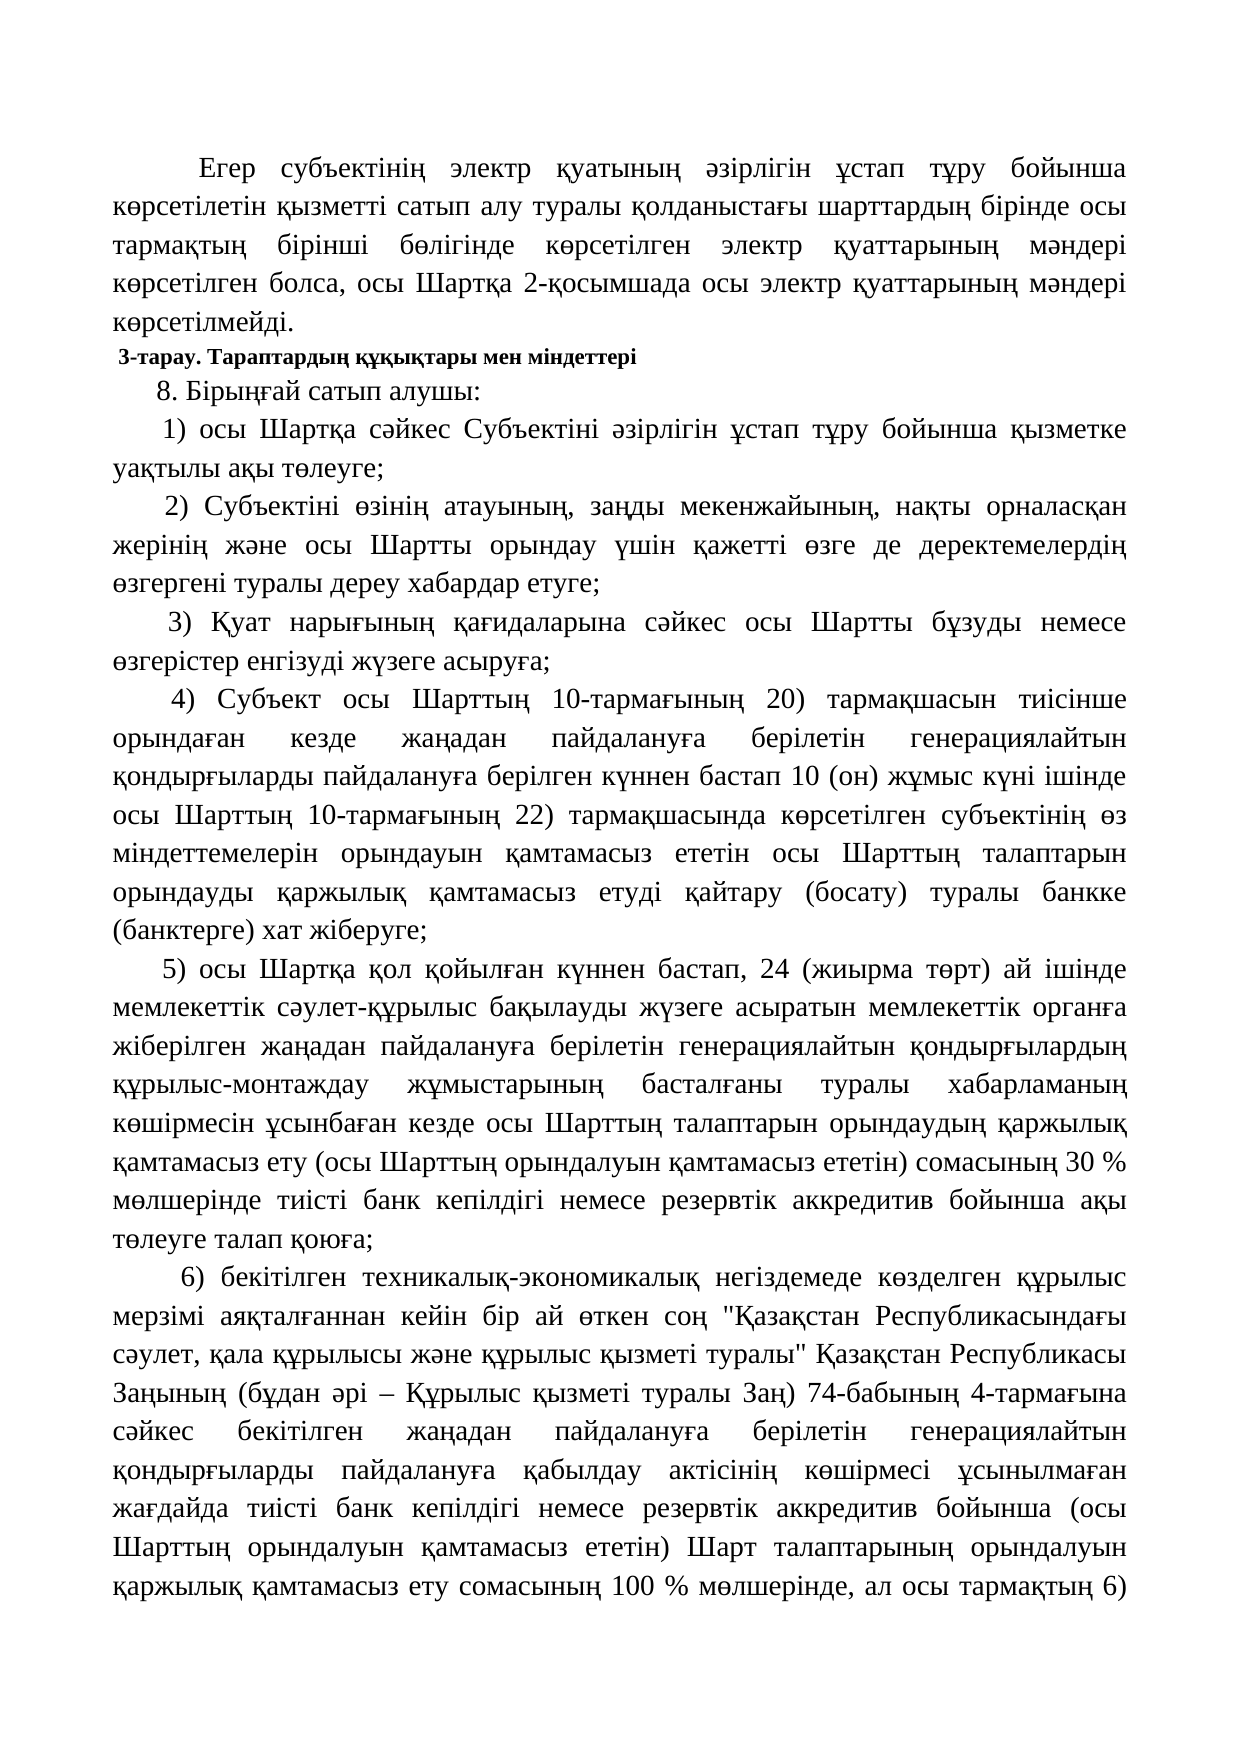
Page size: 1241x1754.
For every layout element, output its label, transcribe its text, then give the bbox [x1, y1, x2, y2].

text Егер субъектінің электр қуатының әзірлігін ұстап тұру бойынша көрсетілетін қызметті сатып алу туралы қолданыстағы шарттардың бірінде осы тармақтың бірінші бөлігінде көрсетілген электр қуаттарының мәндері көрсетілген болса, осы Шартқа 2-қосымшада осы электр қуаттарының мәндері көрсетілмейді. [112, 150, 1128, 338]
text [112, 1259, 1128, 1601]
text 3-тарау. Тараптардың құқықтары мен міндеттері [112, 343, 1128, 369]
text 1) осы Шартқа сәйкес Субъектіні әзірлігін ұстап тұру бойынша қызметке уақтылы ақы төлеуге; [112, 411, 1128, 483]
text 5) осы Шартқа қол қойылған күннен бастап, 24 (жиырма төрт) ай ішінде мемлекеттік сәулет-құрылыс бақылауды жүзеге асыратын мемлекеттік органға жіберілген жаңадан пайдалануға берілетін генерациялайтын қондырғылардың құрылыс-монтаждау жұмыстарының басталғаны туралы хабарламаның көшірмесін ұсынбаған кезде осы Шарттың талаптарын орындаудың қаржылық қамтамасыз ету (осы Шарттың орындалуын қамтамасыз ететін) сомасының 30 % мөлшерінде тиісті банк кепілдігі немесе резервтік аккредитив бойынша ақы төлеуге талап қоюға; [112, 951, 1128, 1254]
text 8. Бірыңғай сатып алушы: [112, 373, 1128, 406]
text 4) Субъект осы Шарттың 10-тармағының 20) тармақшасын тиісінше орындаған кезде жаңадан пайдалануға берілетін генерациялайтын қондырғыларды пайдалануға берілген күннен бастап 10 (он) жұмыс күні ішінде осы Шарттың 10-тармағының 22) тармақшасында көрсетілген субъектінің өз міндеттемелерін орындауын қамтамасыз ететін осы Шарттың талаптарын орындауды қаржылық қамтамасыз етуді қайтару (босату) туралы банкке (банктерге) хат жіберуге; [112, 681, 1128, 946]
text 3) Қуат нарығының қағидаларына сәйкес осы Шартты бұзуды немесе өзгерістер енгізуді жүзеге асыруға; [112, 604, 1128, 676]
text 2) Субъектіні өзінің атауының, заңды мекенжайының, нақты орналасқан жерінің және осы Шартты орындау үшін қажетті өзге де деректемелердің өзгергені туралы дереу хабардар етуге; [112, 488, 1128, 599]
